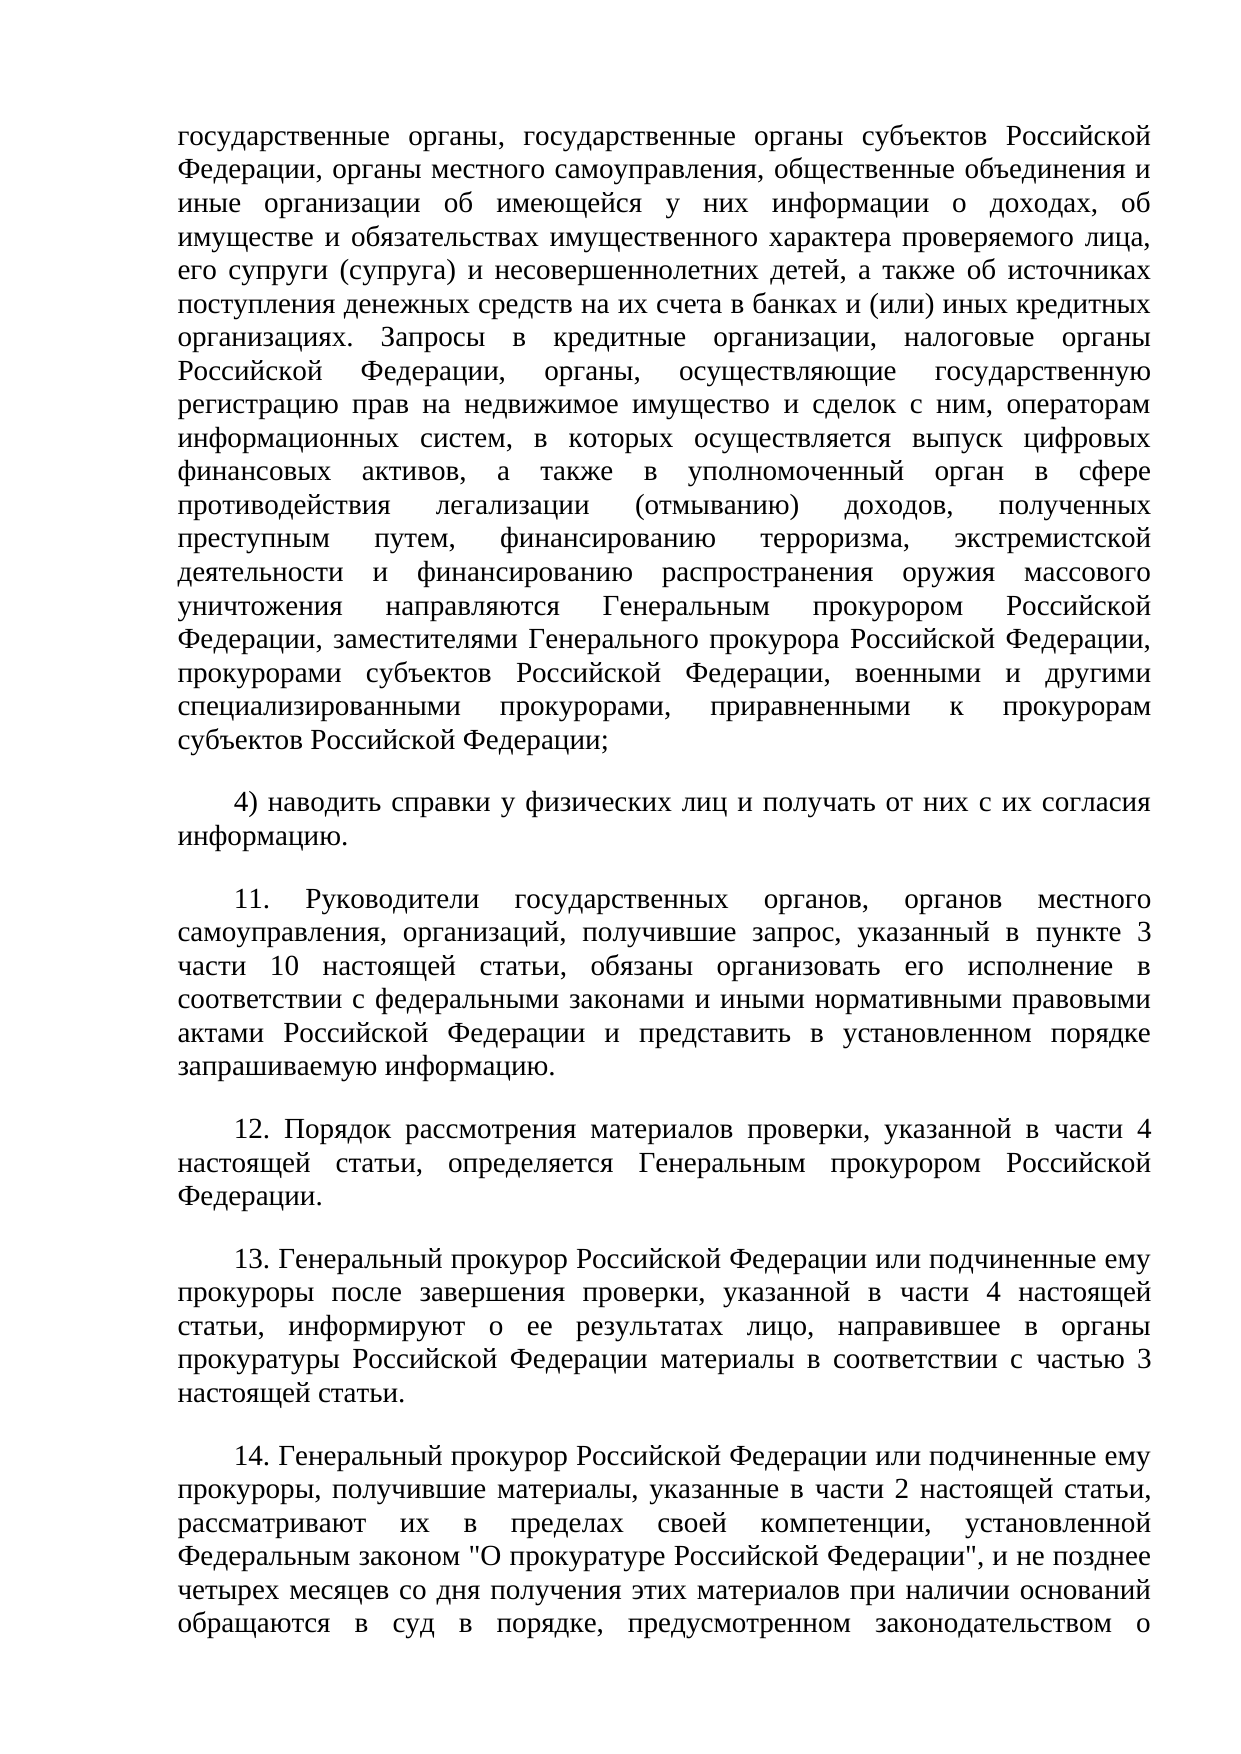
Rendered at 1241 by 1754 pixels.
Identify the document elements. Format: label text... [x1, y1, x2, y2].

text 4) наводить справки у физических лиц и получать от них с их согласия информацию. [177, 784, 1152, 852]
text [177, 118, 1152, 755]
text 11. Руководители государственных органов, органов местного самоуправления, организаций, получившие запрос, указанный в пункте 3 части 10 настоящей статьи, обязаны организовать его исполнение в соответствии с федеральными законами и иными нормативными правовыми актами Российской Федерации и представить в установленном порядке запрашиваемую информацию. [177, 881, 1152, 1082]
text 12. Порядок рассмотрения материалов проверки, указанной в части 4 настоящей статьи, определяется Генеральным прокурором Российской Федерации. [177, 1111, 1152, 1212]
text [177, 1438, 1152, 1639]
text 13. Генеральный прокурор Российской Федерации или подчиненные ему прокуроры после завершения проверки, указанной в части 4 настоящей статьи, информируют о ее результатах лицо, направившее в органы прокуратуры Российской Федерации материалы в соответствии с частью 3 настоящей статьи. [177, 1241, 1152, 1409]
